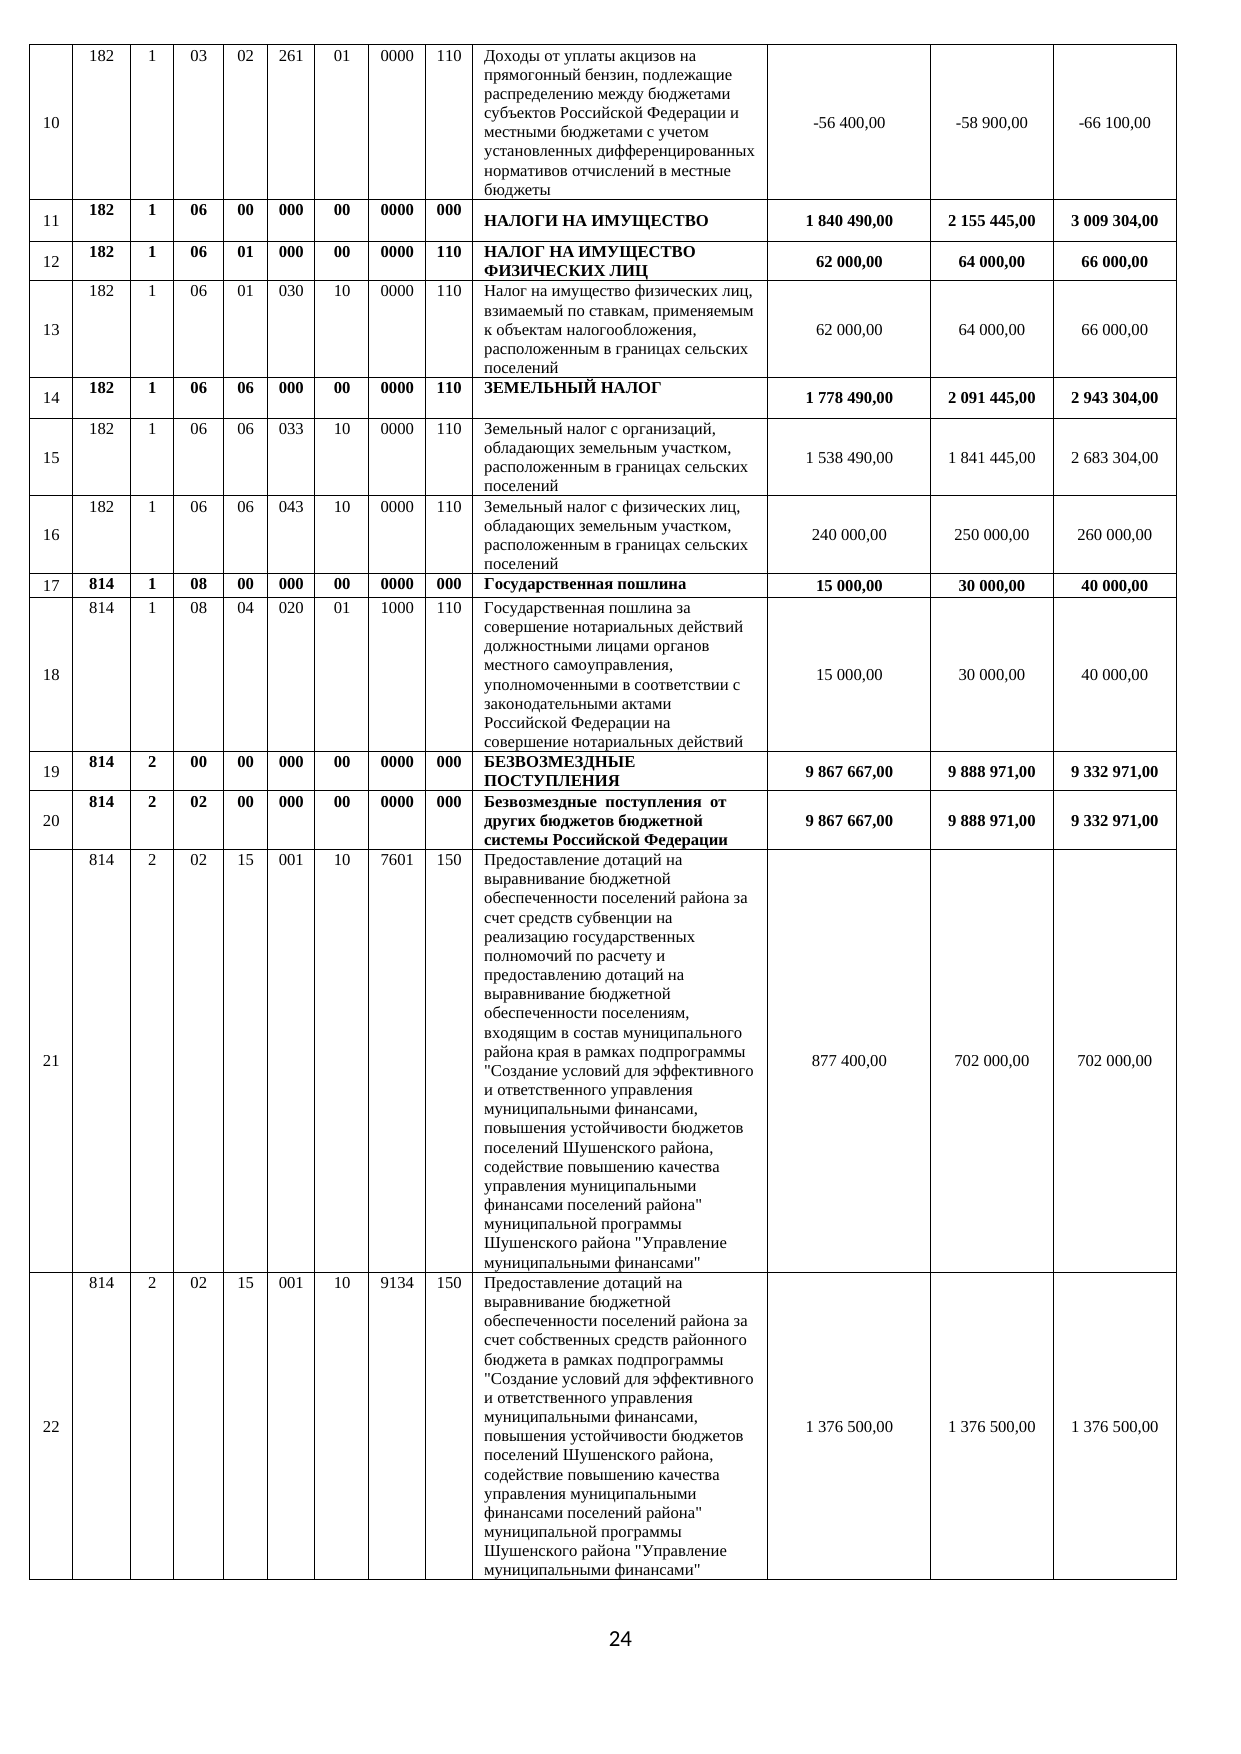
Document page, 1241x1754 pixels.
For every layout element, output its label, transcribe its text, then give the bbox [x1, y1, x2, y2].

table_cell 08 [174, 598, 223, 751]
table_cell 00 [315, 200, 368, 241]
table_cell 000 [268, 574, 314, 597]
table_cell 15 000,00 [768, 598, 930, 751]
table_cell 702 000,00 [931, 850, 1053, 1272]
table_cell 01 [224, 242, 267, 280]
table_cell 00 [315, 378, 368, 418]
table_cell 150 [426, 1273, 472, 1579]
table_cell 1 [131, 378, 173, 418]
table_cell 30 000,00 [931, 598, 1053, 751]
table_cell 0000 [369, 752, 425, 790]
table_cell 000 [426, 752, 472, 790]
table_cell 20 [30, 791, 72, 849]
table_cell 1 [131, 200, 173, 241]
table_cell 21 [30, 850, 72, 1272]
table_cell 06 [174, 419, 223, 495]
table_cell 9 332 971,00 [1054, 791, 1176, 849]
table_cell 182 [73, 242, 130, 280]
table_cell 814 [73, 791, 130, 849]
table_cell 02 [174, 1273, 223, 1579]
table_cell 0000 [369, 419, 425, 495]
table_cell Земельный налог с физических лиц, обладающих земельным участком, расположенным в границах сельских поселений [473, 496, 767, 573]
table_cell 14 [30, 378, 72, 418]
table_cell 15 [224, 1273, 267, 1579]
table_cell 0000 [369, 200, 425, 241]
table_cell 64 000,00 [931, 281, 1053, 377]
table_cell 9 867 667,00 [768, 752, 930, 790]
table_cell 15 [30, 419, 72, 495]
table_cell 000 [268, 378, 314, 418]
table_cell 22 [30, 1273, 72, 1579]
table_cell 260 000,00 [1054, 496, 1176, 573]
table_cell 0000 [369, 378, 425, 418]
table_cell 00 [174, 752, 223, 790]
table_cell 0000 [369, 496, 425, 573]
table_cell 0000 [369, 242, 425, 280]
table_cell 150 [426, 850, 472, 1272]
table_cell -58 900,00 [931, 45, 1053, 199]
table_cell 182 [73, 419, 130, 495]
table_cell 110 [426, 598, 472, 751]
table_cell 001 [268, 850, 314, 1272]
table_cell 02 [174, 791, 223, 849]
table_cell 62 000,00 [768, 281, 930, 377]
table_cell 1 376 500,00 [768, 1273, 930, 1579]
table_cell 00 [315, 752, 368, 790]
table_cell 240 000,00 [768, 496, 930, 573]
table_cell 10 [315, 281, 368, 377]
table_cell 1 778 490,00 [768, 378, 930, 418]
table_cell 12 [30, 242, 72, 280]
table_cell 10 [315, 419, 368, 495]
table_cell 9134 [369, 1273, 425, 1579]
table_cell 00 [315, 574, 368, 597]
table_cell 110 [426, 45, 472, 199]
table_cell 06 [224, 496, 267, 573]
table_cell 06 [174, 496, 223, 573]
table_cell 0000 [369, 281, 425, 377]
table_cell 000 [268, 752, 314, 790]
table_cell 15 000,00 [768, 574, 930, 597]
table_cell ЗЕМЕЛЬНЫЙ НАЛОГ [473, 378, 767, 418]
table_cell 0000 [369, 791, 425, 849]
table_cell 702 000,00 [1054, 850, 1176, 1272]
table_cell 00 [224, 791, 267, 849]
table_cell 62 000,00 [768, 242, 930, 280]
table_cell 2 [131, 850, 173, 1272]
table_cell 06 [174, 378, 223, 418]
table_cell 15 [224, 850, 267, 1272]
table_cell Земельный налог с организаций, обладающих земельным участком, расположенным в границах сельских поселений [473, 419, 767, 495]
table_cell 020 [268, 598, 314, 751]
table_cell 110 [426, 378, 472, 418]
table_cell 06 [174, 281, 223, 377]
table_cell Государственная пошлина [473, 574, 767, 597]
table_cell 2 [131, 1273, 173, 1579]
table_cell 06 [224, 419, 267, 495]
table_cell 2 155 445,00 [931, 200, 1053, 241]
table_cell 7601 [369, 850, 425, 1272]
table_cell 110 [426, 242, 472, 280]
table_cell 00 [315, 791, 368, 849]
table_cell 9 888 971,00 [931, 752, 1053, 790]
table_cell 877 400,00 [768, 850, 930, 1272]
table_cell 04 [224, 598, 267, 751]
table_cell 182 [73, 45, 130, 199]
table_cell 1 538 490,00 [768, 419, 930, 495]
table_cell 250 000,00 [931, 496, 1053, 573]
table_cell 16 [30, 496, 72, 573]
table_cell Государственная пошлина за совершение нотариальных действий должностными лицами органов местного самоуправления, уполномоченными в соответствии с законодательными актами Российской Федерации на совершение нотариальных действий [473, 598, 767, 751]
table_cell 1 [131, 574, 173, 597]
table_cell 01 [315, 598, 368, 751]
table_cell 02 [174, 850, 223, 1272]
table_cell 814 [73, 574, 130, 597]
table_cell 1 [131, 496, 173, 573]
table_cell 64 000,00 [931, 242, 1053, 280]
table_cell 13 [30, 281, 72, 377]
table_cell 1 [131, 242, 173, 280]
table_cell 000 [426, 574, 472, 597]
table_cell Налог на имущество физических лиц, взимаемый по ставкам, применяемым к объектам налогообложения, расположенным в границах сельских поселений [473, 281, 767, 377]
table_cell 000 [268, 242, 314, 280]
table_cell 110 [426, 281, 472, 377]
table_cell Доходы от уплаты акцизов на прямогонный бензин, подлежащие распределению между бюджетами субъектов Российской Федерации и местными бюджетами с учетом установленных дифференцированных нормативов отчислений в местные бюджеты [473, 45, 767, 199]
table_cell 06 [174, 242, 223, 280]
table_cell 10 [315, 1273, 368, 1579]
table_cell 00 [224, 752, 267, 790]
table_cell 18 [30, 598, 72, 751]
table_cell 2 [131, 752, 173, 790]
table_cell 1000 [369, 598, 425, 751]
table_cell 0000 [369, 45, 425, 199]
table_cell 043 [268, 496, 314, 573]
table_cell 182 [73, 281, 130, 377]
table_cell 2 [131, 791, 173, 849]
table_cell 001 [268, 1273, 314, 1579]
table_cell 1 [131, 281, 173, 377]
table_cell 2 683 304,00 [1054, 419, 1176, 495]
table_cell 000 [268, 200, 314, 241]
table_cell 40 000,00 [1054, 574, 1176, 597]
table_cell 08 [174, 574, 223, 597]
table_cell 10 [30, 45, 72, 199]
table_cell 00 [315, 242, 368, 280]
table_cell 814 [73, 1273, 130, 1579]
table_cell 1 [131, 598, 173, 751]
table_cell 03 [174, 45, 223, 199]
table_cell Предоставление дотаций на выравнивание бюджетной обеспеченности поселений района за счет средств субвенции на реализацию государственных полномочий по расчету и предоставлению дотаций на выравнивание бюджетной обеспеченности поселениям, входящим в состав муниципального района края в рамках подпрограммы "Создание условий для эффективного и ответственного управления муниципальными финансами, повышения устойчивости бюджетов поселений Шушенского района, содействие повышению качества управления муниципальными финансами поселений района" муниципальной программы Шушенского района "Управление муниципальными финансами" [473, 850, 767, 1272]
table_cell 033 [268, 419, 314, 495]
table_cell 2 091 445,00 [931, 378, 1053, 418]
table_cell 182 [73, 378, 130, 418]
table_cell 00 [224, 200, 267, 241]
table_cell 17 [30, 574, 72, 597]
table_cell 000 [268, 791, 314, 849]
table_cell 2 943 304,00 [1054, 378, 1176, 418]
table_cell 814 [73, 752, 130, 790]
table_cell 19 [30, 752, 72, 790]
table_cell 110 [426, 419, 472, 495]
table_cell 1 841 445,00 [931, 419, 1053, 495]
table_cell 02 [224, 45, 267, 199]
table_cell Предоставление дотаций на выравнивание бюджетной обеспеченности поселений района за счет собственных средств районного бюджета в рамках подпрограммы "Создание условий для эффективного и ответственного управления муниципальными финансами, повышения устойчивости бюджетов поселений Шушенского района, содействие повышению качества управления муниципальными финансами поселений района" муниципальной программы Шушенского района "Управление муниципальными финансами" [473, 1273, 767, 1579]
table_cell 814 [73, 598, 130, 751]
table_cell 030 [268, 281, 314, 377]
table_cell 1 840 490,00 [768, 200, 930, 241]
table_cell НАЛОГИ НА ИМУЩЕСТВО [473, 200, 767, 241]
table_cell 110 [426, 496, 472, 573]
table_cell 06 [174, 200, 223, 241]
table_cell 00 [224, 574, 267, 597]
table_cell 9 867 667,00 [768, 791, 930, 849]
table_cell НАЛОГ НА ИМУЩЕСТВО ФИЗИЧЕСКИХ ЛИЦ [473, 242, 767, 280]
table_cell 01 [315, 45, 368, 199]
table_cell 66 000,00 [1054, 281, 1176, 377]
table_cell 01 [224, 281, 267, 377]
table_cell 814 [73, 850, 130, 1272]
table_cell 10 [315, 496, 368, 573]
table_cell 1 376 500,00 [931, 1273, 1053, 1579]
table_cell 40 000,00 [1054, 598, 1176, 751]
table_cell 1 [131, 419, 173, 495]
table_cell 66 000,00 [1054, 242, 1176, 280]
table_cell Безвозмездные поступления от других бюджетов бюджетной системы Российской Федерации [473, 791, 767, 849]
table_cell 30 000,00 [931, 574, 1053, 597]
table_cell 3 009 304,00 [1054, 200, 1176, 241]
table_cell 9 332 971,00 [1054, 752, 1176, 790]
table_cell -56 400,00 [768, 45, 930, 199]
table_cell 000 [426, 200, 472, 241]
table_cell 000 [426, 791, 472, 849]
table_cell 11 [30, 200, 72, 241]
table_cell 9 888 971,00 [931, 791, 1053, 849]
table_cell -66 100,00 [1054, 45, 1176, 199]
table_cell 10 [315, 850, 368, 1272]
table_cell БЕЗВОЗМЕЗДНЫЕ ПОСТУПЛЕНИЯ [473, 752, 767, 790]
table_cell 1 376 500,00 [1054, 1273, 1176, 1579]
table_cell 1 [131, 45, 173, 199]
table_cell 182 [73, 496, 130, 573]
table_cell 0000 [369, 574, 425, 597]
table_cell 261 [268, 45, 314, 199]
table_cell 06 [224, 378, 267, 418]
table_cell 182 [73, 200, 130, 241]
